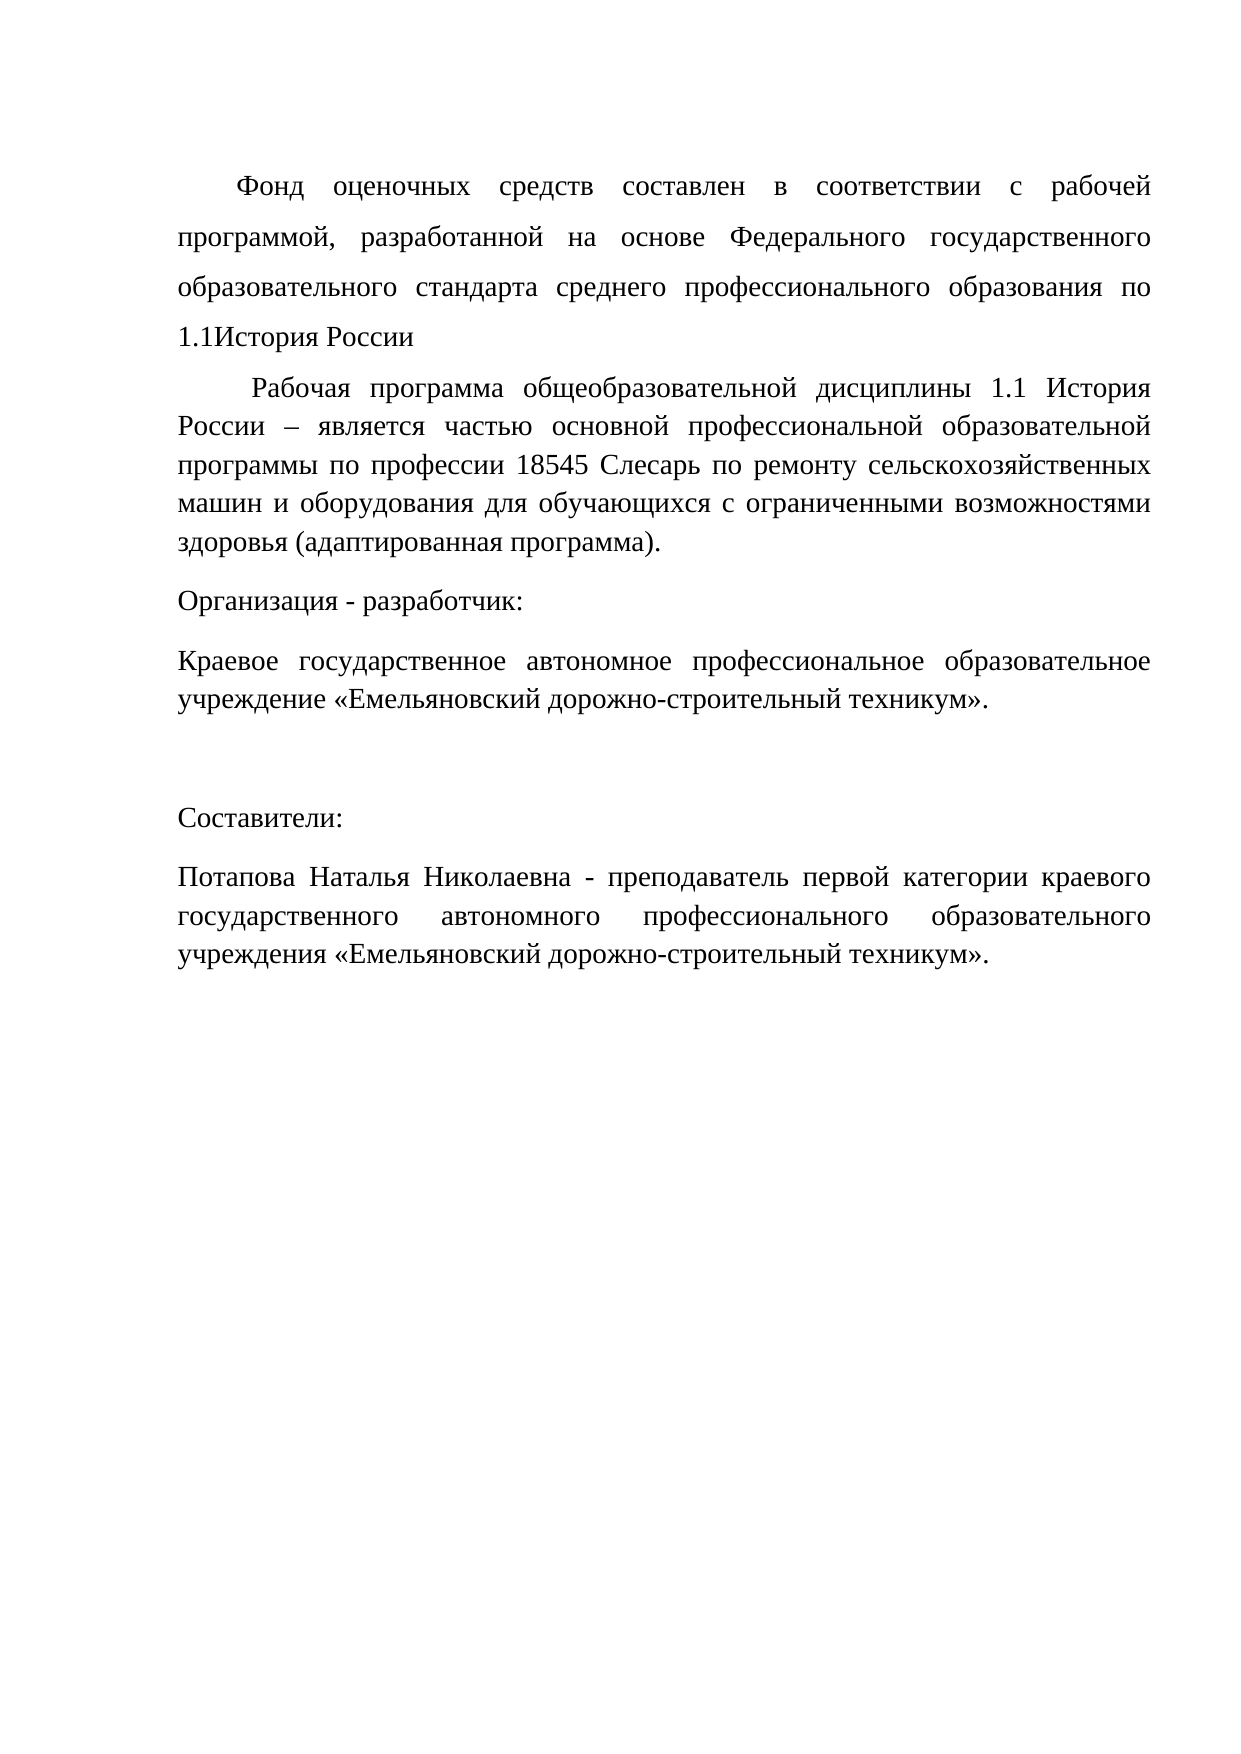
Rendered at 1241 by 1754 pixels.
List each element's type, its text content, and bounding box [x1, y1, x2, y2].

text Потапова Наталья Николаевна - преподаватель первой категории краевого государственного автономного профессионального образовательного учреждения «Емельяновский дорожно-строительный техникум». [177, 859, 1152, 970]
text Краевое государственное автономное профессиональное образовательное учреждение «Емельяновский дорожно-строительный техникум». [177, 643, 1152, 715]
text Составители: [177, 800, 1152, 833]
text Фонд оценочных средств составлен в соответствии с рабочей программой, разработанной на основе Федерального государственного образовательного стандарта среднего профессионального образования по 1.1История России [177, 168, 1152, 353]
text Организация - разработчик: [177, 583, 1152, 617]
text Рабочая программа общеобразовательной дисциплины 1.1 История России – является частью основной профессиональной образовательной программы по профессии 18545 Слесарь по ремонту сельскохозяйственных машин и оборудования для обучающихся с ограниченными возможностями здоровья (адаптированная программа). [177, 370, 1152, 557]
